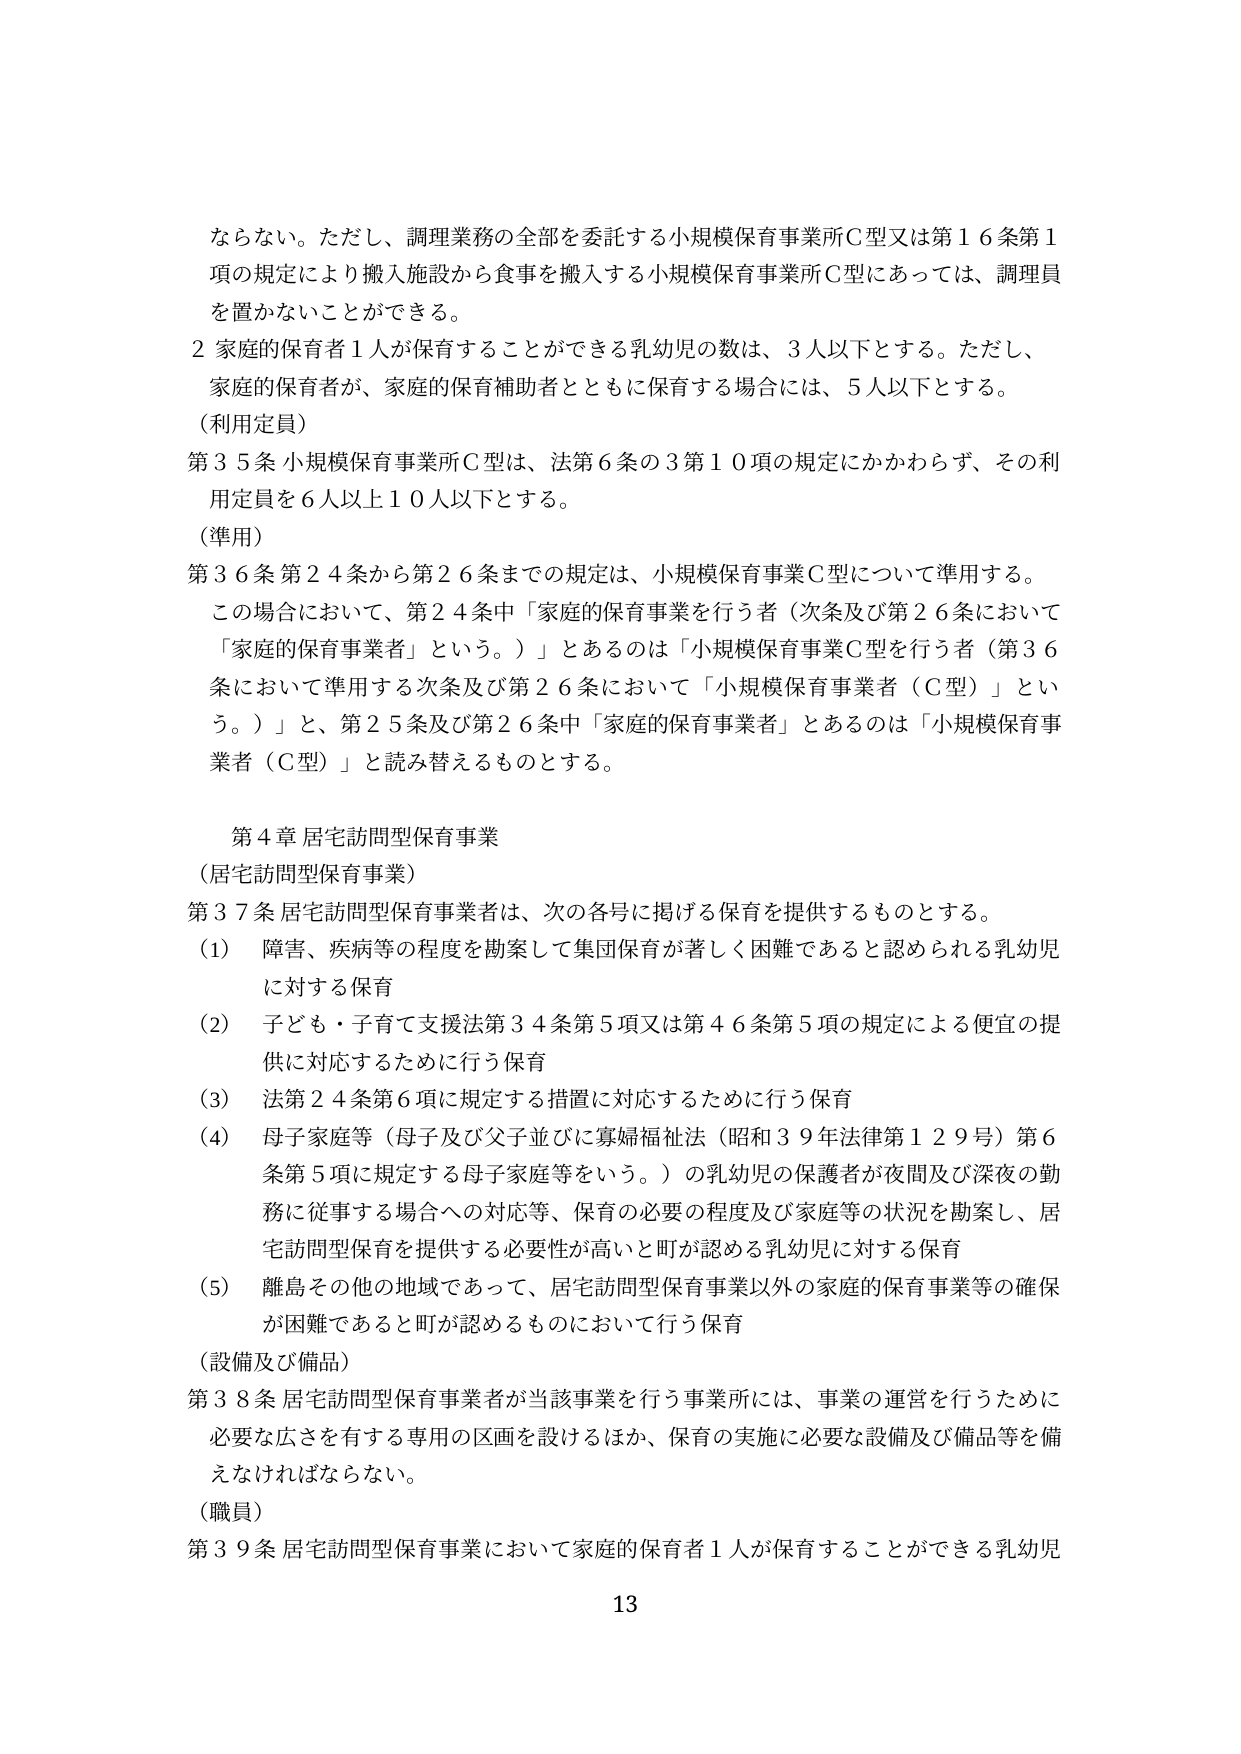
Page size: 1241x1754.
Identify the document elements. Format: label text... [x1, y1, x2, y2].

text 第３８条 居宅訪問型保育事業者が当該事業を行う事業所には、事業の運営を行うために必要な広さを有する専用の区画を設けるほか、保育の実施に必要な設備及び備品等を備えなければならない。 [187, 1379, 1063, 1492]
text 第３６条 第２４条から第２６条までの規定は、小規模保育事業Ｃ型について準用する。 [187, 554, 1063, 592]
list 離島その他の地域であって、居宅訪問型保育事業以外の家庭的保育事業等の確保が困難であると町が認めるものにおいて行う保育 [187, 1267, 1063, 1342]
text 家庭的保育者が、家庭的保育補助者とともに保育する場合には、５人以下とする。 [187, 367, 1063, 404]
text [187, 1529, 1063, 1567]
list 法第２４条第６項に規定する措置に対応するために行う保育 [187, 1079, 1063, 1117]
list 子ども・子育て支援法第３４条第５項又は第４６条第５項の規定による便宜の提供に対応するために行う保育 [187, 1004, 1063, 1079]
list 障害、疾病等の程度を勘案して集団保育が著しく困難であると認められる乳幼児に対する保育 [187, 929, 1063, 1004]
text （準用） [187, 517, 1063, 554]
text （職員） [187, 1492, 1063, 1529]
text （設備及び備品） [187, 1342, 1063, 1379]
text （利用定員） [187, 404, 1063, 442]
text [187, 217, 1063, 329]
text 第４章 居宅訪問型保育事業 [187, 817, 1063, 854]
text ２ 家庭的保育者１人が保育することができる乳幼児の数は、３人以下とする。ただし、 [187, 329, 1063, 367]
text 第３５条 小規模保育事業所Ｃ型は、法第６条の３第１０項の規定にかかわらず、その利用定員を６人以上１０人以下とする。 [187, 442, 1063, 517]
text この場合において、第２４条中「家庭的保育事業を行う者（次条及び第２６条において「家庭的保育事業者」という。）」とあるのは「小規模保育事業Ｃ型を行う者（第３６条において準用する次条及び第２６条において「小規模保育事業者（Ｃ型）」という。）」と、第２５条及び第２６条中「家庭的保育事業者」とあるのは「小規模保育事業者（Ｃ型）」と読み替えるものとする。 [209, 592, 1063, 779]
list 母子家庭等（母子及び父子並びに寡婦福祉法（昭和３９年法律第１２９号）第６条第５項に規定する母子家庭等をいう。）の乳幼児の保護者が夜間及び深夜の勤務に従事する場合への対応等、保育の必要の程度及び家庭等の状況を勘案し、居宅訪問型保育を提供する必要性が高いと町が認める乳幼児に対する保育 [187, 1117, 1063, 1267]
text （居宅訪問型保育事業） [187, 854, 1063, 892]
text 第３７条 居宅訪問型保育事業者は、次の各号に掲げる保育を提供するものとする。 [187, 892, 1063, 929]
